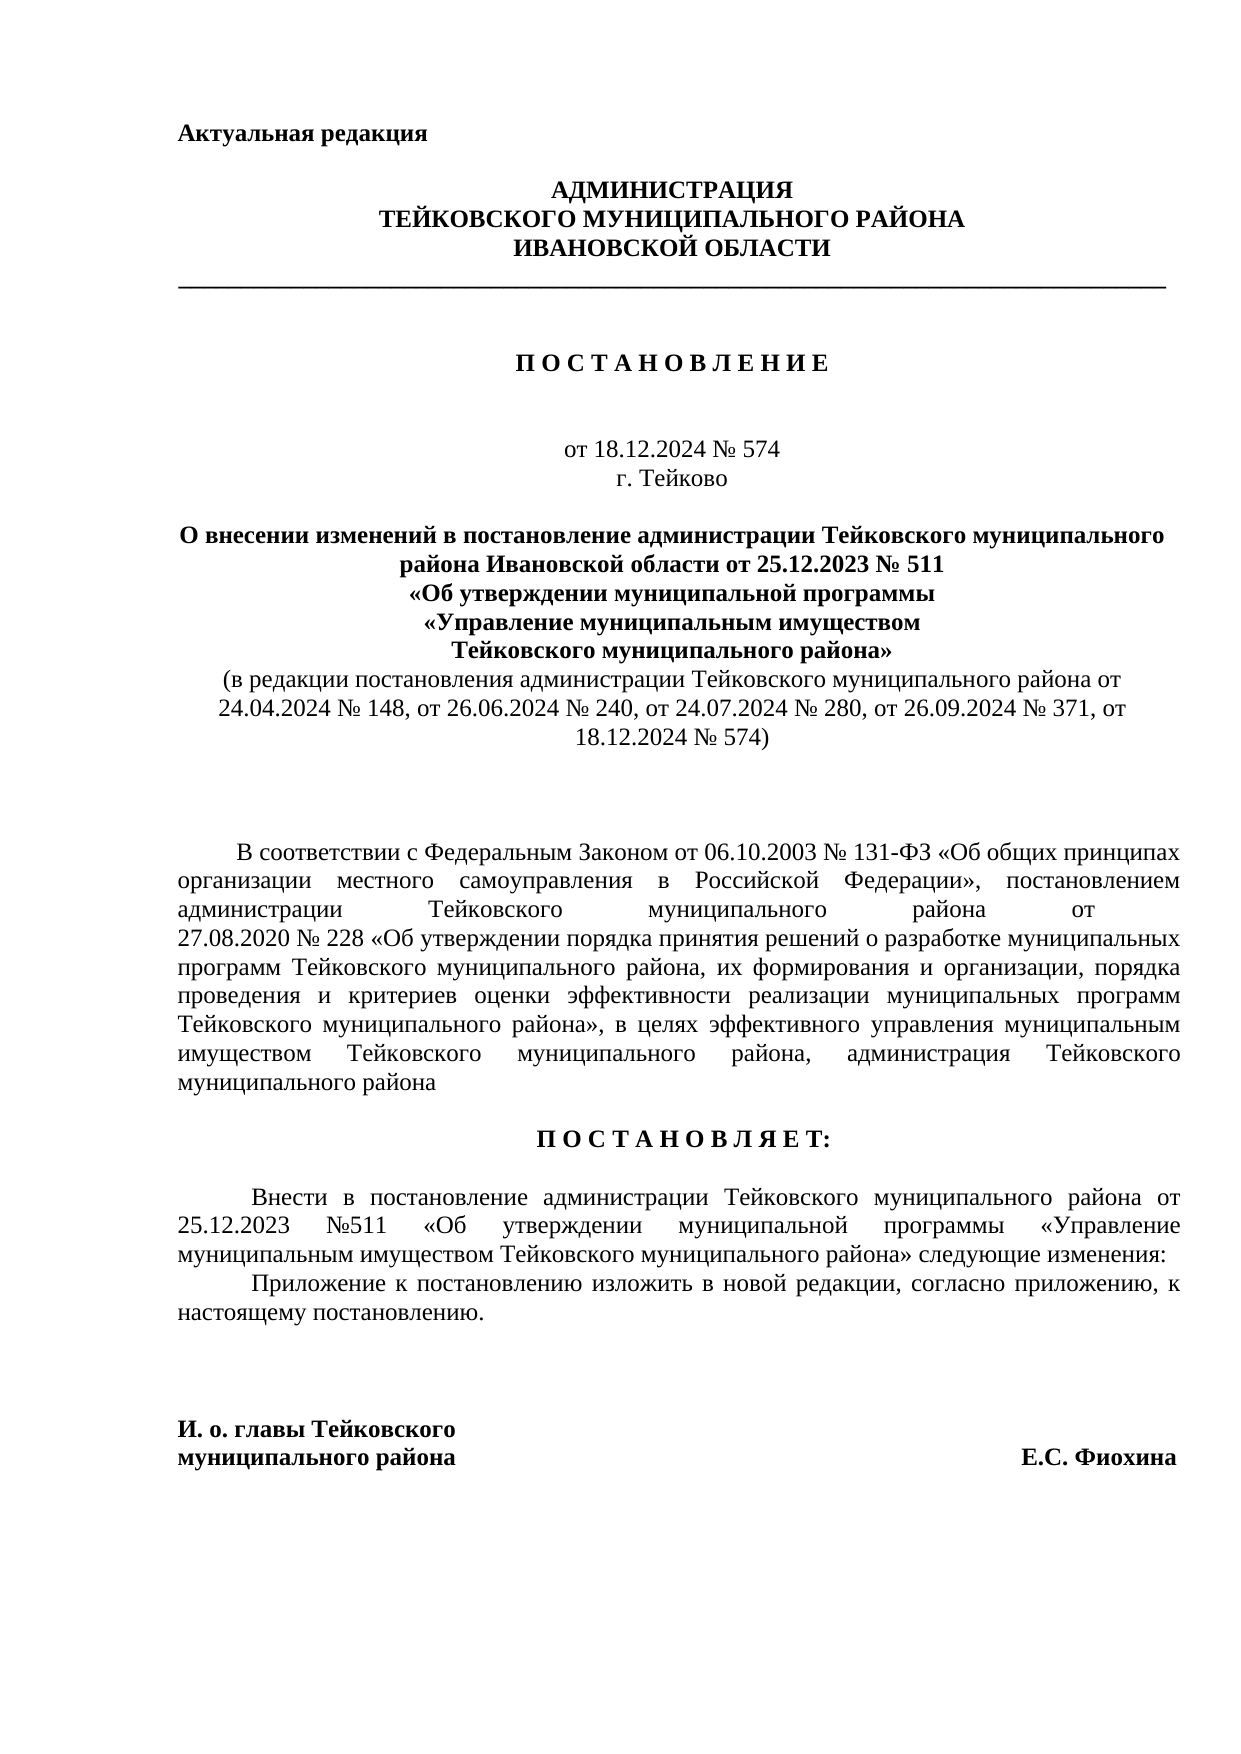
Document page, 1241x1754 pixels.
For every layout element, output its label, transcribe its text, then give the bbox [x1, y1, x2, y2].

text муниципального района Е.С. Фиохина [177, 1442, 1181, 1471]
text «Управление муниципальным имуществом [177, 607, 1167, 636]
text (в редакции постановления администрации Тейковского муниципального района от 24.04.2024 № 148, от 26.06.2024 № 240, от 24.07.2024 № 280, от 26.09.2024 № 371, от 18.12.2024 № 574) [177, 664, 1167, 751]
text Тейковского муниципального района» [177, 636, 1167, 664]
title Приложение к постановлению изложить в новой редакции, согласно приложению, к настоящему постановлению. [177, 1268, 1181, 1326]
text В соответствии с Федеральным Законом от 06.10.2003 № 131-ФЗ «Об общих принципах организации местного самоуправления в Российской Федерации», постановлением администрации Тейковского муниципального района от 27.08.2020 № 228 «Об утверждении порядка принятия решений о разработке муниципальных программ Тейковского муниципального района, их формирования и организации, порядка проведения и критериев оценки эффективности реализации муниципальных программ Тейковского муниципального района», в целях эффективного управления муниципальным имуществом Тейковского муниципального района, администрация Тейковского муниципального района [177, 837, 1181, 1096]
text П О С Т А Н О В Л Е Н И Е [177, 348, 1167, 377]
text г. Тейково [177, 463, 1167, 492]
text _______________________________________________________________________________ [177, 262, 1167, 291]
text ТЕЙКОВСКОГО МУНИЦИПАЛЬНОГО РАЙОНА [177, 204, 1167, 233]
text ИВАНОВСКОЙ ОБЛАСТИ [177, 233, 1167, 262]
text Актуальная редакция [177, 118, 1167, 147]
text И. о. главы Тейковского [177, 1414, 1181, 1442]
text П О С Т А Н О В Л Я Е Т: [177, 1124, 1190, 1153]
text О внесении изменений в постановление администрации Тейковского муниципального района Ивановской области от 25.12.2023 № 511 [177, 521, 1167, 578]
text от 18.12.2024 № 574 [177, 434, 1167, 463]
text «Об утверждении муниципальной программы [177, 578, 1167, 607]
text АДМИНИСТРАЦИЯ [177, 176, 1167, 204]
title Внести в постановление администрации Тейковского муниципального района от 25.12.2023 №511 «Об утверждении муниципальной программы «Управление муниципальным имуществом Тейковского муниципального района» следующие изменения: [177, 1182, 1181, 1268]
